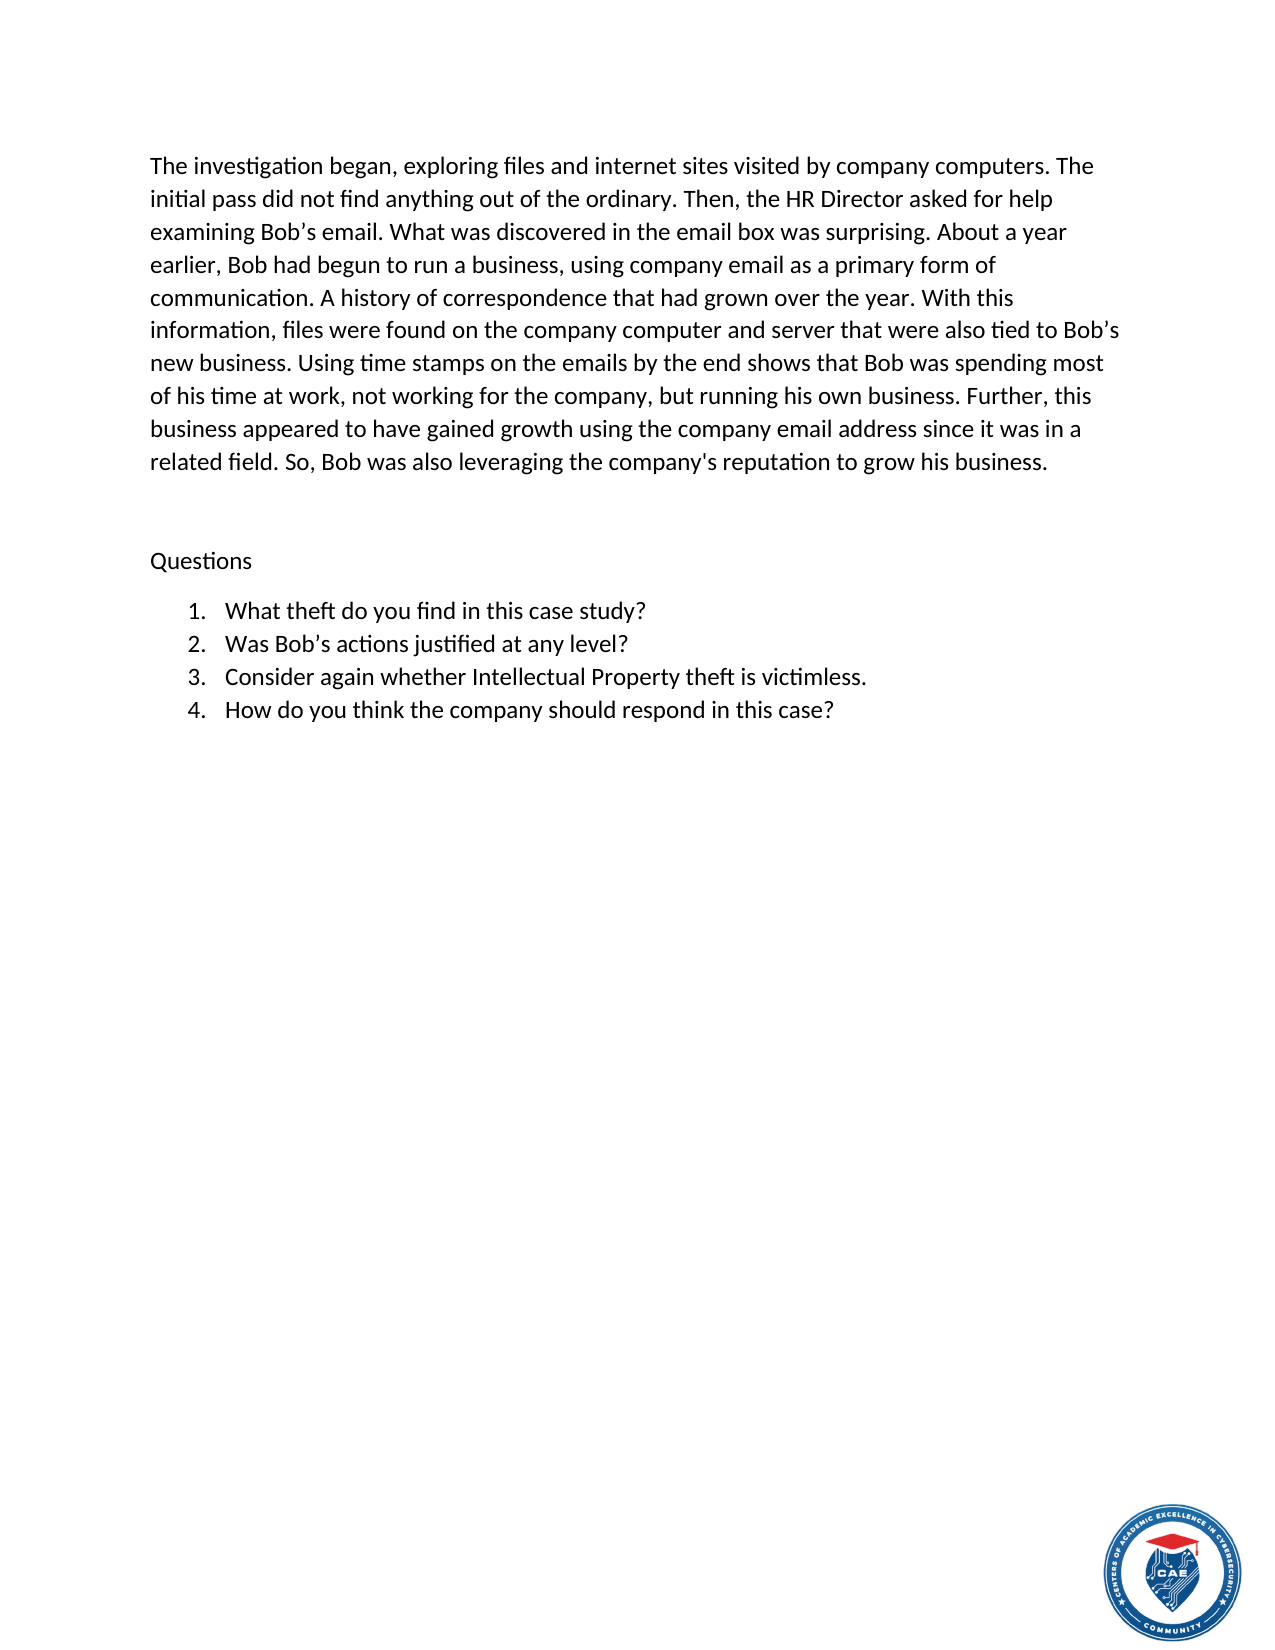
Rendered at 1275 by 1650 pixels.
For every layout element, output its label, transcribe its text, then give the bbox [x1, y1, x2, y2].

picture [1097, 1497, 1247, 1644]
text Questions [150, 545, 1125, 576]
list Consider again whether Intellectual Property theft is victimless. [187, 661, 1125, 691]
list What theft do you find in this case study? [187, 595, 1125, 626]
text The investigation began, exploring files and internet sites visited by company computers. The initial pass did not find anything out of the ordinary. Then, the HR Director asked for help examining Bob’s email. What was discovered in the email box was surprising. About a year earlier, Bob had begun to run a business, using company email as a primary form of communication. A history of correspondence that had grown over the year. With this information, files were found on the company computer and server that were also tied to Bob’s new business. Using time stamps on the emails by the end shows that Bob was spending most of his time at work, not working for the company, but running his own business. Further, this business appeared to have gained growth using the company email address since it was in a related field. So, Bob was also leveraging the company's reputation to grow his business. [150, 150, 1125, 477]
list How do you think the company should respond in this case? [187, 694, 1125, 724]
list Was Bob’s actions justified at any level? [187, 628, 1125, 658]
